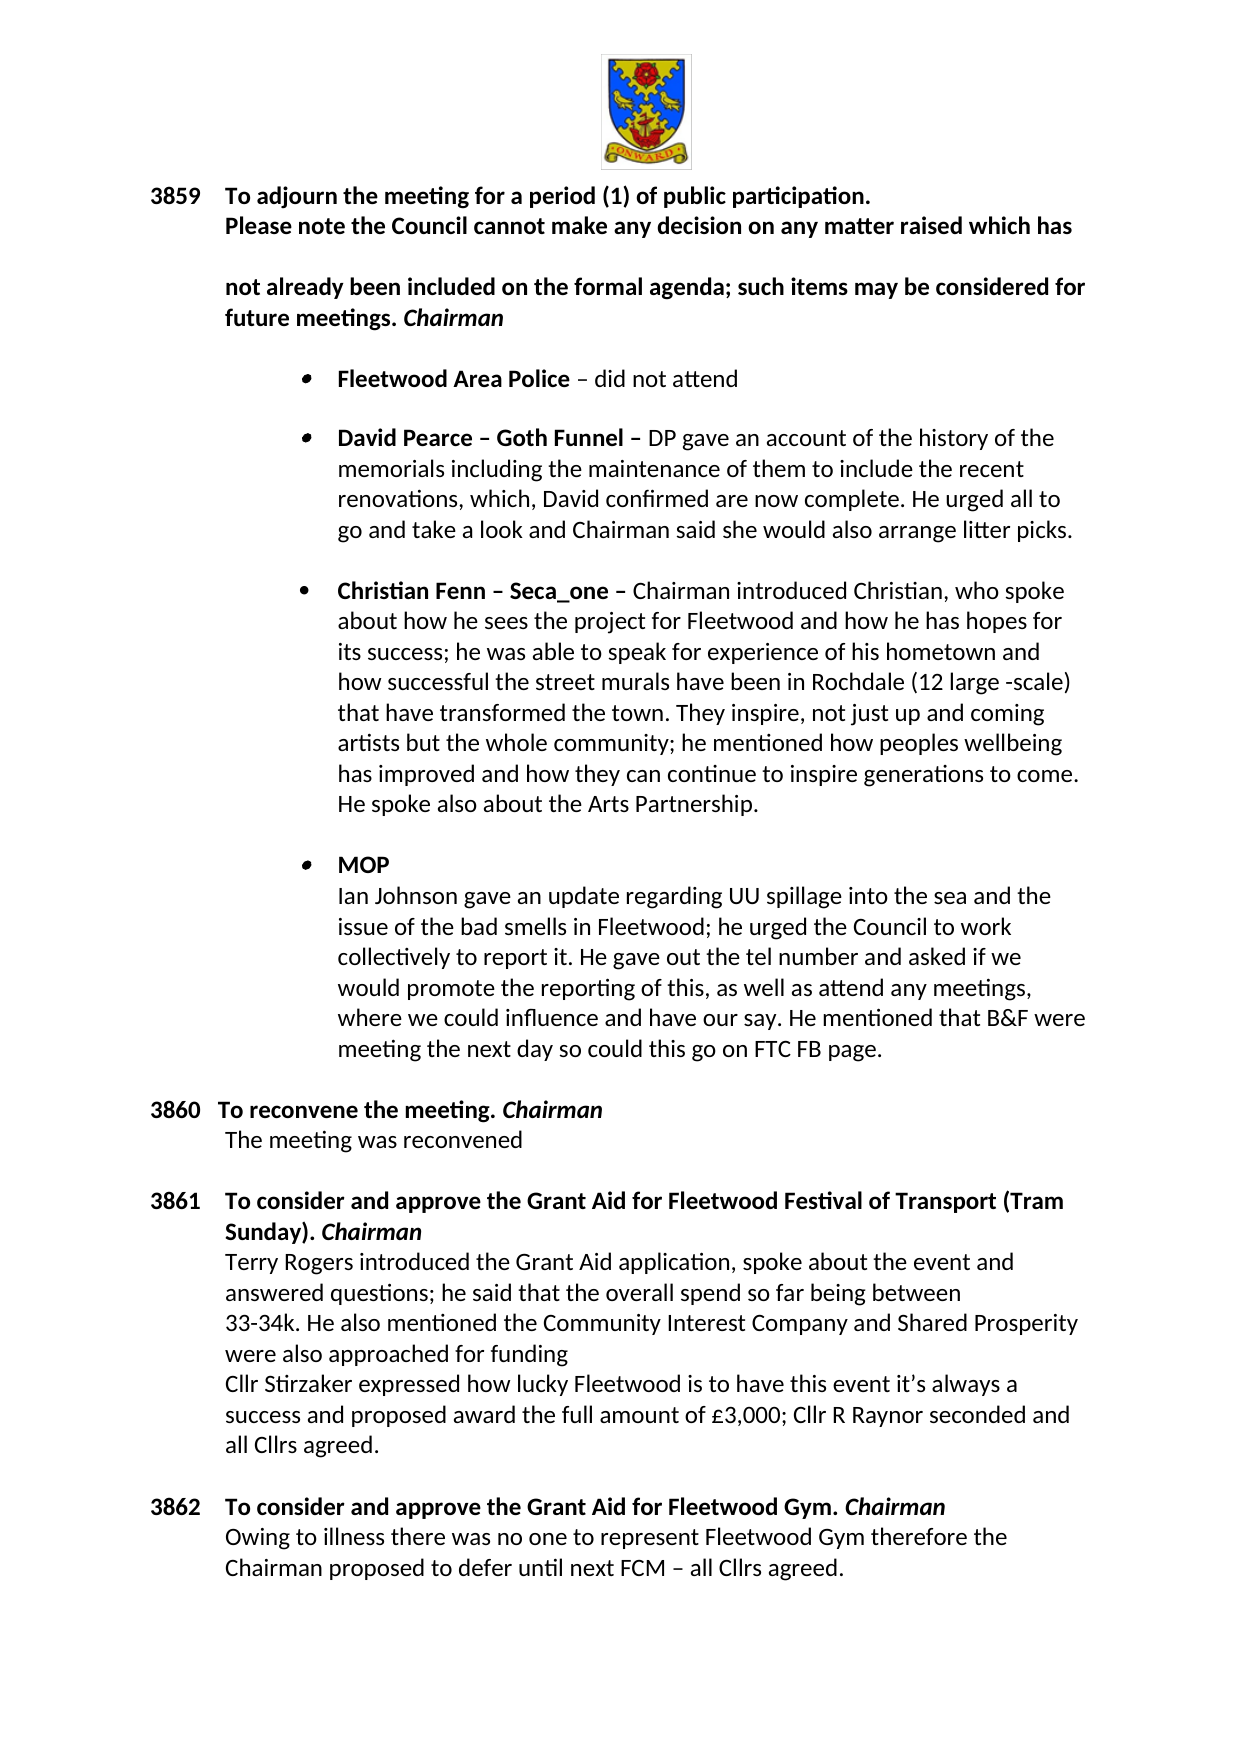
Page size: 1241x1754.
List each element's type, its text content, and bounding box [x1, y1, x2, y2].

text 33-34k. He also mentioned the Community Interest Company and Shared Prosperity were also approached for funding [225, 1307, 1090, 1368]
text 3862 To consider and approve the Grant Aid for Fleetwood Gym. Chairman [150, 1491, 1090, 1521]
text 3860 To reconvene the meeting. Chairman [150, 1094, 1090, 1124]
list where we could influence and have our say. He mentioned that B&F were meeting the next day so could this go on FTC FB page. [337, 1002, 1090, 1063]
text The meeting was reconvened [150, 1124, 1090, 1155]
text Cllr Stirzaker expressed how lucky Fleetwood is to have this event it’s always a success and proposed award the full amount of £3,000; Cllr R Raynor seconded and all Cllrs agreed. [225, 1368, 1090, 1460]
text 3861 To consider and approve the Grant Aid for Fleetwood Festival of Transport (Tram Sunday). Chairman [150, 1185, 1090, 1246]
list MOP [300, 850, 1090, 880]
text 3859 To adjourn the meeting for a period (1) of public participation. [150, 180, 1090, 211]
list Ian Johnson gave an update regarding UU spillage into the sea and the issue of the bad smells in Fleetwood; he urged the Council to work collectively to report it. He gave out the tel number and asked if we would promote the reporting of this, as well as attend any meetings, [337, 880, 1090, 1002]
text Please note the Council cannot make any decision on any matter raised which has [150, 211, 1090, 241]
list Fleetwood Area Police – did not attend [300, 363, 1090, 394]
list David Pearce – Goth Funnel – DP gave an account of the history of the memorials including the maintenance of them to include the recent renovations, which, David confirmed are now complete. He urged all to go and take a look and Chairman said she would also arrange litter picks. [300, 422, 1090, 544]
text not already been included on the formal agenda; such items may be considered for future meetings. Chairman [225, 272, 1090, 333]
text He spoke also about the Arts Partnership. [337, 789, 1090, 819]
text Terry Rogers introduced the Grant Aid application, spoke about the event and answered questions; he said that the overall spend so far being between [150, 1246, 1090, 1307]
text Owing to illness there was no one to represent Fleetwood Gym therefore the Chairman proposed to defer until next FCM – all Cllrs agreed. [225, 1521, 1090, 1582]
list Christian Fenn – Seca_one – Chairman introduced Christian, who spoke about how he sees the project for Fleetwood and how he has hopes for its success; he was able to speak for experience of his hometown and how successful the street murals have been in Rochdale (12 large -scale) that have transformed the town. They inspire, not just up and coming artists but the whole community; he mentioned how peoples wellbeing has improved and how they can continue to inspire generations to come. [300, 575, 1090, 789]
